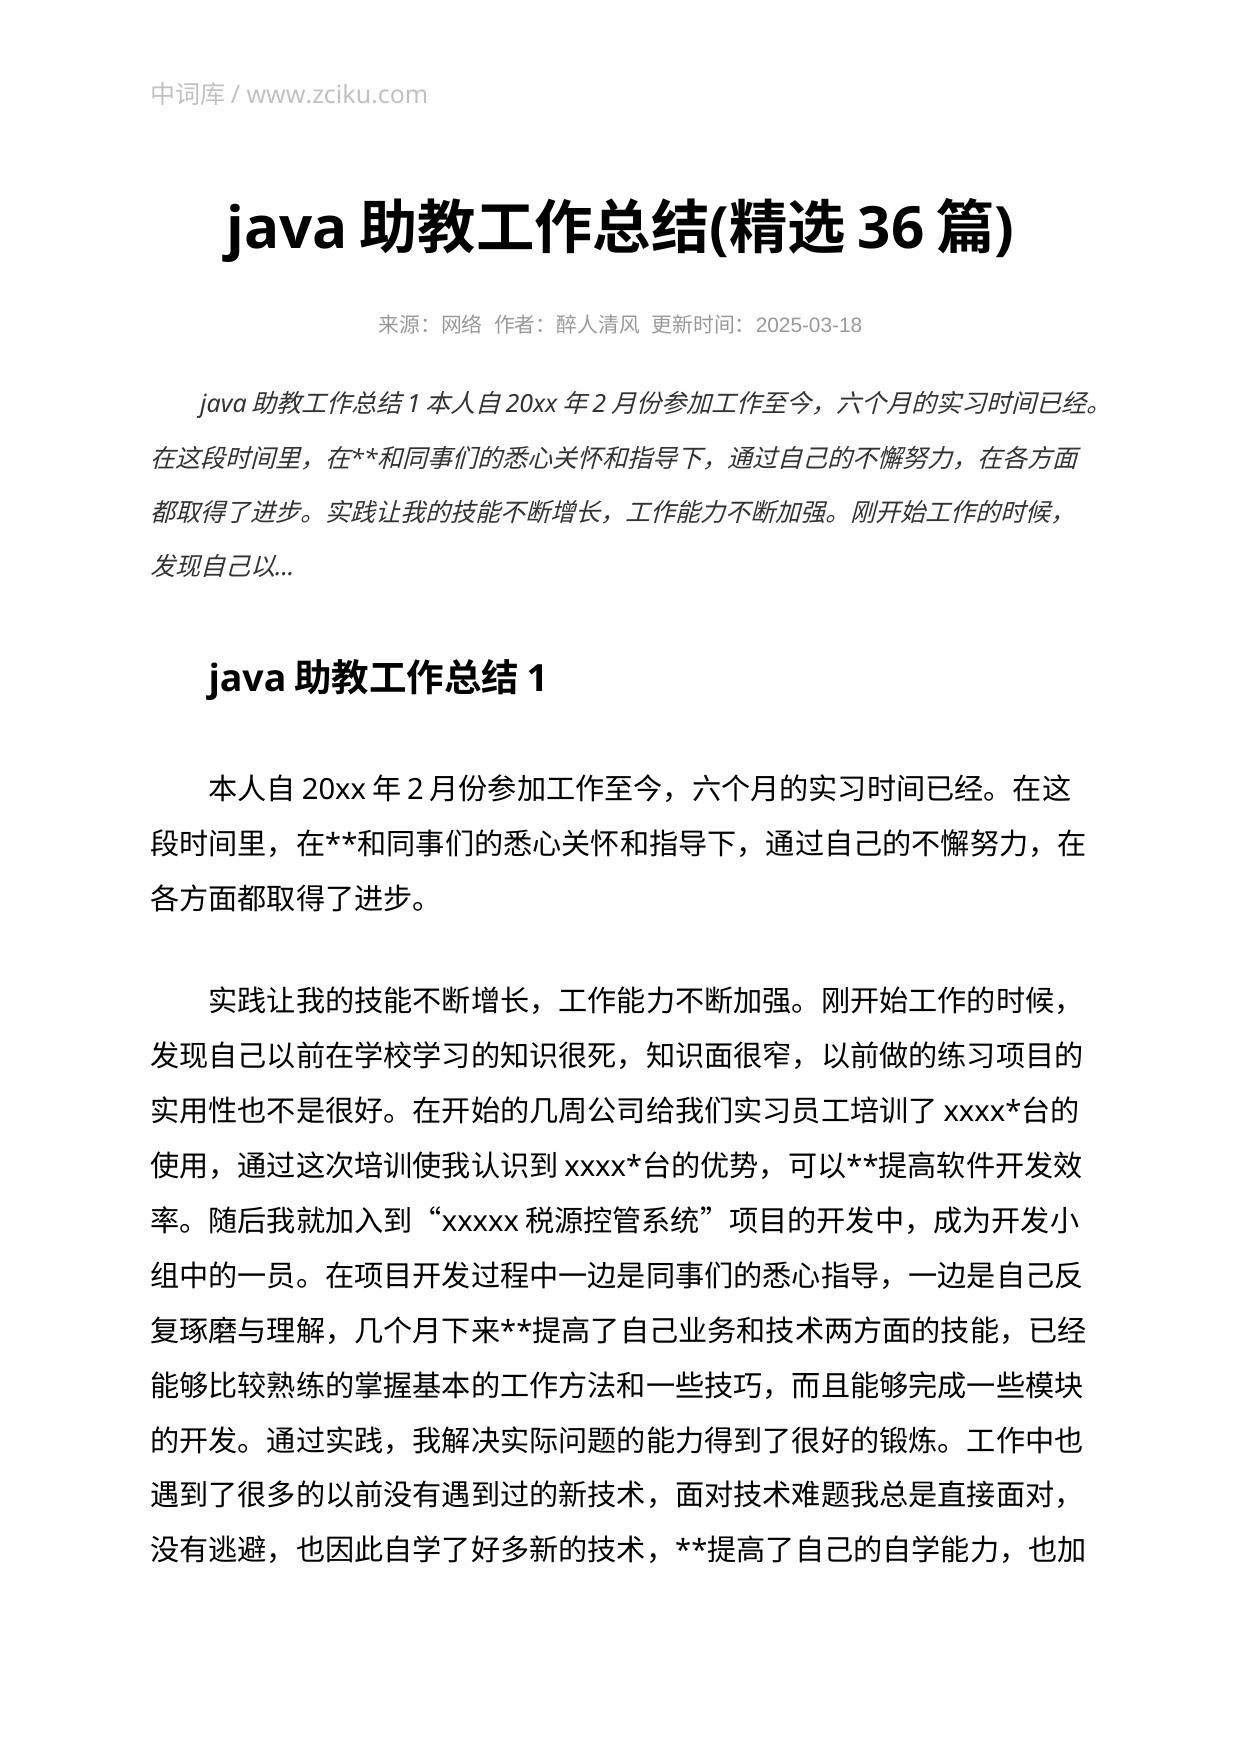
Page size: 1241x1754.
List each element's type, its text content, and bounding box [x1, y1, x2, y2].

text java助教工作总结1本人自20xx年2月份参加工作至今，六个月的实习时间已经。在这段时间里，在**和同事们的悉心关怀和指导下，通过自己的不懈努力，在各方面都取得了进步。实践让我的技能不断增长，工作能力不断加强。刚开始工作的时候，发现自己以... [150, 384, 1090, 583]
subtitle java助教工作总结(精选36篇) [150, 181, 1090, 266]
text 来源：网络 作者：醉人清风 更新时间：2025-03-18 [150, 313, 1090, 337]
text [150, 977, 1090, 1569]
text 本人自20xx年2月份参加工作至今，六个月的实习时间已经。在这段时间里，在**和同事们的悉心关怀和指导下，通过自己的不懈努力，在各方面都取得了进步。 [150, 766, 1090, 918]
text java助教工作总结1 [150, 648, 1090, 703]
